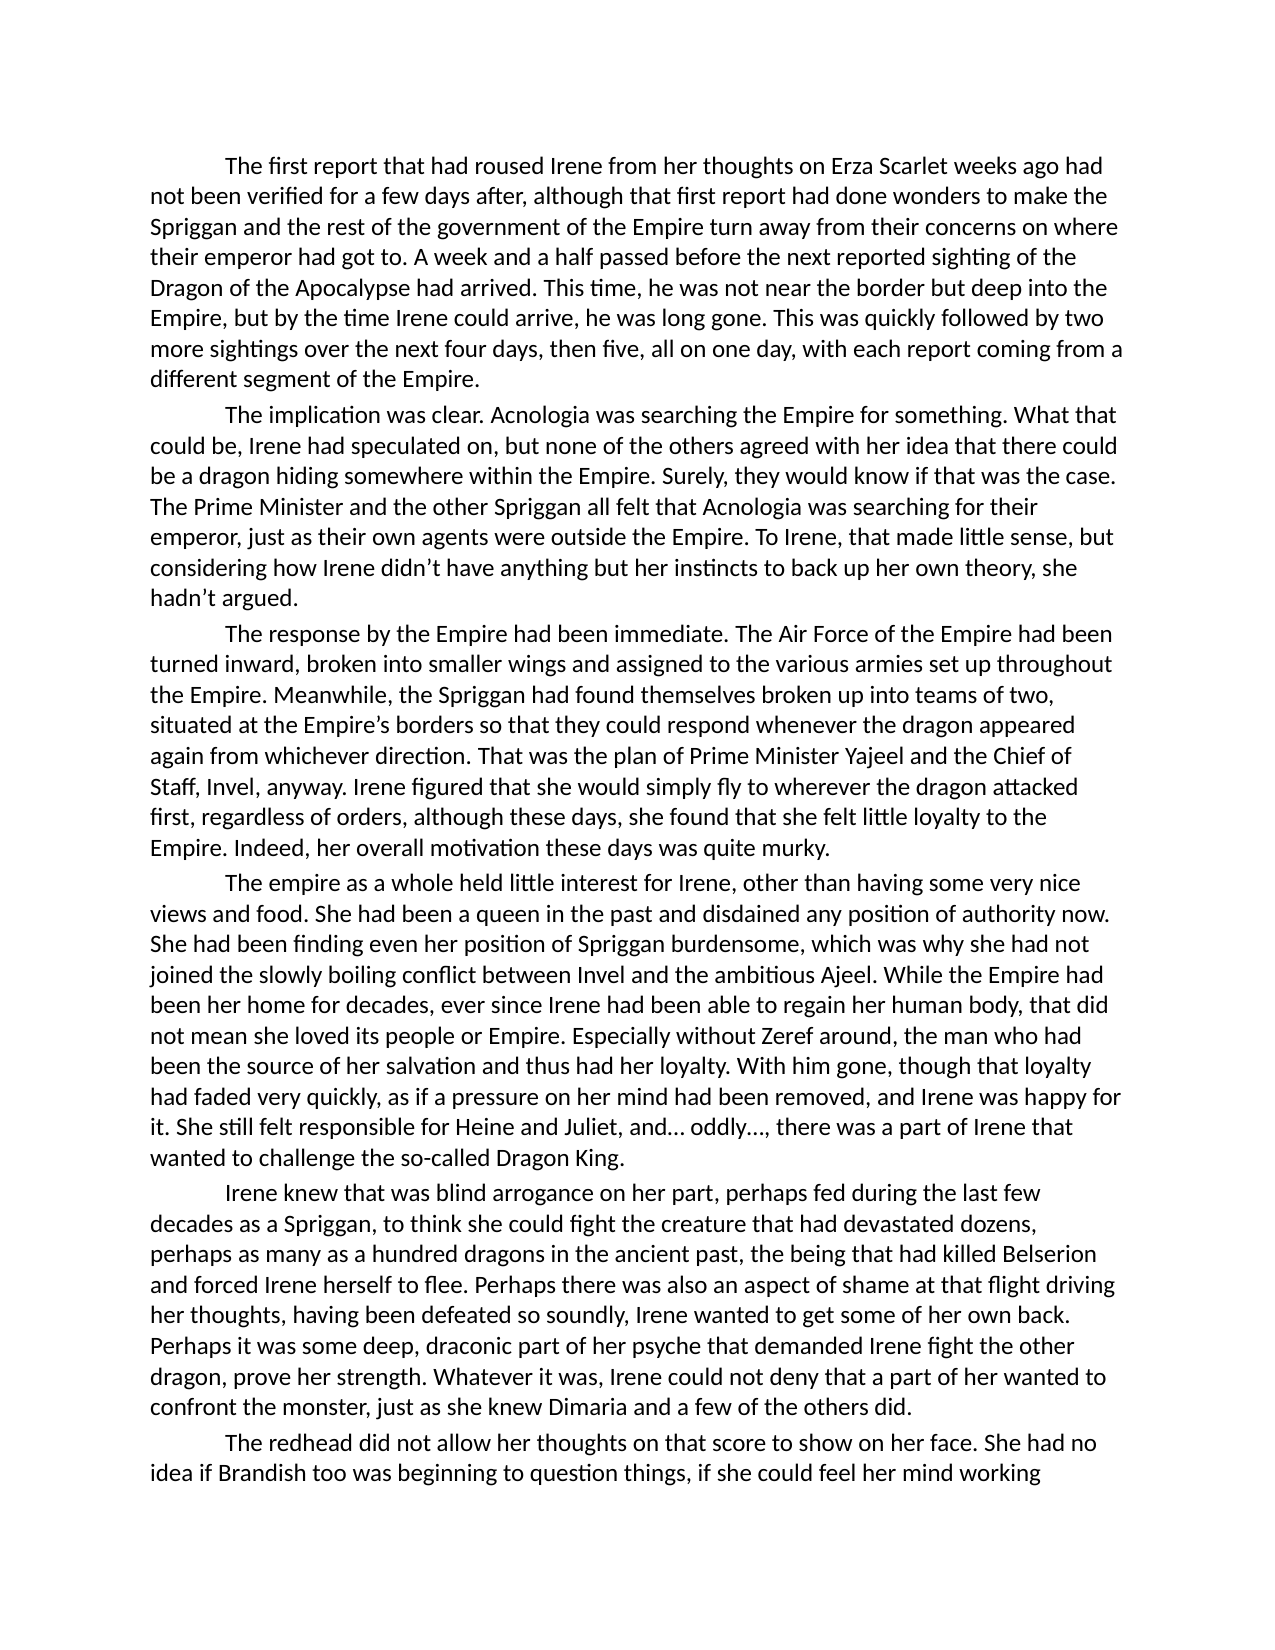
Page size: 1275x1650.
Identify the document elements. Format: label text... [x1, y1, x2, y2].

text The response by the Empire had been immediate. The Air Force of the Empire had been turned inward, broken into smaller wings and assigned to the various armies set up throughout the Empire. Meanwhile, the Spriggan had found themselves broken up into teams of two, situated at the Empire’s borders so that they could respond whenever the dragon appeared again from whichever direction. That was the plan of Prime Minister Yajeel and the Chief of Staff, Invel, anyway. Irene figured that she would simply fly to wherever the dragon attacked first, regardless of orders, although these days, she found that she felt little loyalty to the Empire. Indeed, her overall motivation these days was quite murky. [150, 618, 1125, 862]
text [150, 1427, 1125, 1488]
text The implication was clear. Acnologia was searching the Empire for something. What that could be, Irene had speculated on, but none of the others agreed with her idea that there could be a dragon hiding somewhere within the Empire. Surely, they would know if that was the case. The Prime Minister and the other Spriggan all felt that Acnologia was searching for their emperor, just as their own agents were outside the Empire. To Irene, that made little sense, but considering how Irene didn’t have anything but her instincts to back up her own theory, she hadn’t argued. [150, 399, 1125, 613]
text Irene knew that was blind arrogance on her part, perhaps fed during the last few decades as a Spriggan, to think she could fight the creature that had devastated dozens, perhaps as many as a hundred dragons in the ancient past, the being that had killed Belserion and forced Irene herself to flee. Perhaps there was also an aspect of shame at that flight driving her thoughts, having been defeated so soundly, Irene wanted to get some of her own back. Perhaps it was some deep, draconic part of her psyche that demanded Irene fight the other dragon, prove her strength. Whatever it was, Irene could not deny that a part of her wanted to confront the monster, just as she knew Dimaria and a few of the others did. [150, 1178, 1125, 1422]
text The first report that had roused Irene from her thoughts on Erza Scarlet weeks ago had not been verified for a few days after, although that first report had done wonders to make the Spriggan and the rest of the government of the Empire turn away from their concerns on where their emperor had got to. A week and a half passed before the next reported sighting of the Dragon of the Apocalypse had arrived. This time, he was not near the border but deep into the Empire, but by the time Irene could arrive, he was long gone. This was quickly followed by two more sightings over the next four days, then five, all on one day, with each report coming from a different segment of the Empire. [150, 150, 1125, 394]
text The empire as a whole held little interest for Irene, other than having some very nice views and food. She had been a queen in the past and disdained any position of authority now. She had been finding even her position of Spriggan burdensome, which was why she had not joined the slowly boiling conflict between Invel and the ambitious Ajeel. While the Empire had been her home for decades, ever since Irene had been able to regain her human body, that did not mean she loved its people or Empire. Especially without Zeref around, the man who had been the source of her salvation and thus had her loyalty. With him gone, though that loyalty had faded very quickly, as if a pressure on her mind had been removed, and Irene was happy for it. She still felt responsible for Heine and Juliet, and… oddly…, there was a part of Irene that wanted to challenge the so-called Dragon King. [150, 867, 1125, 1172]
